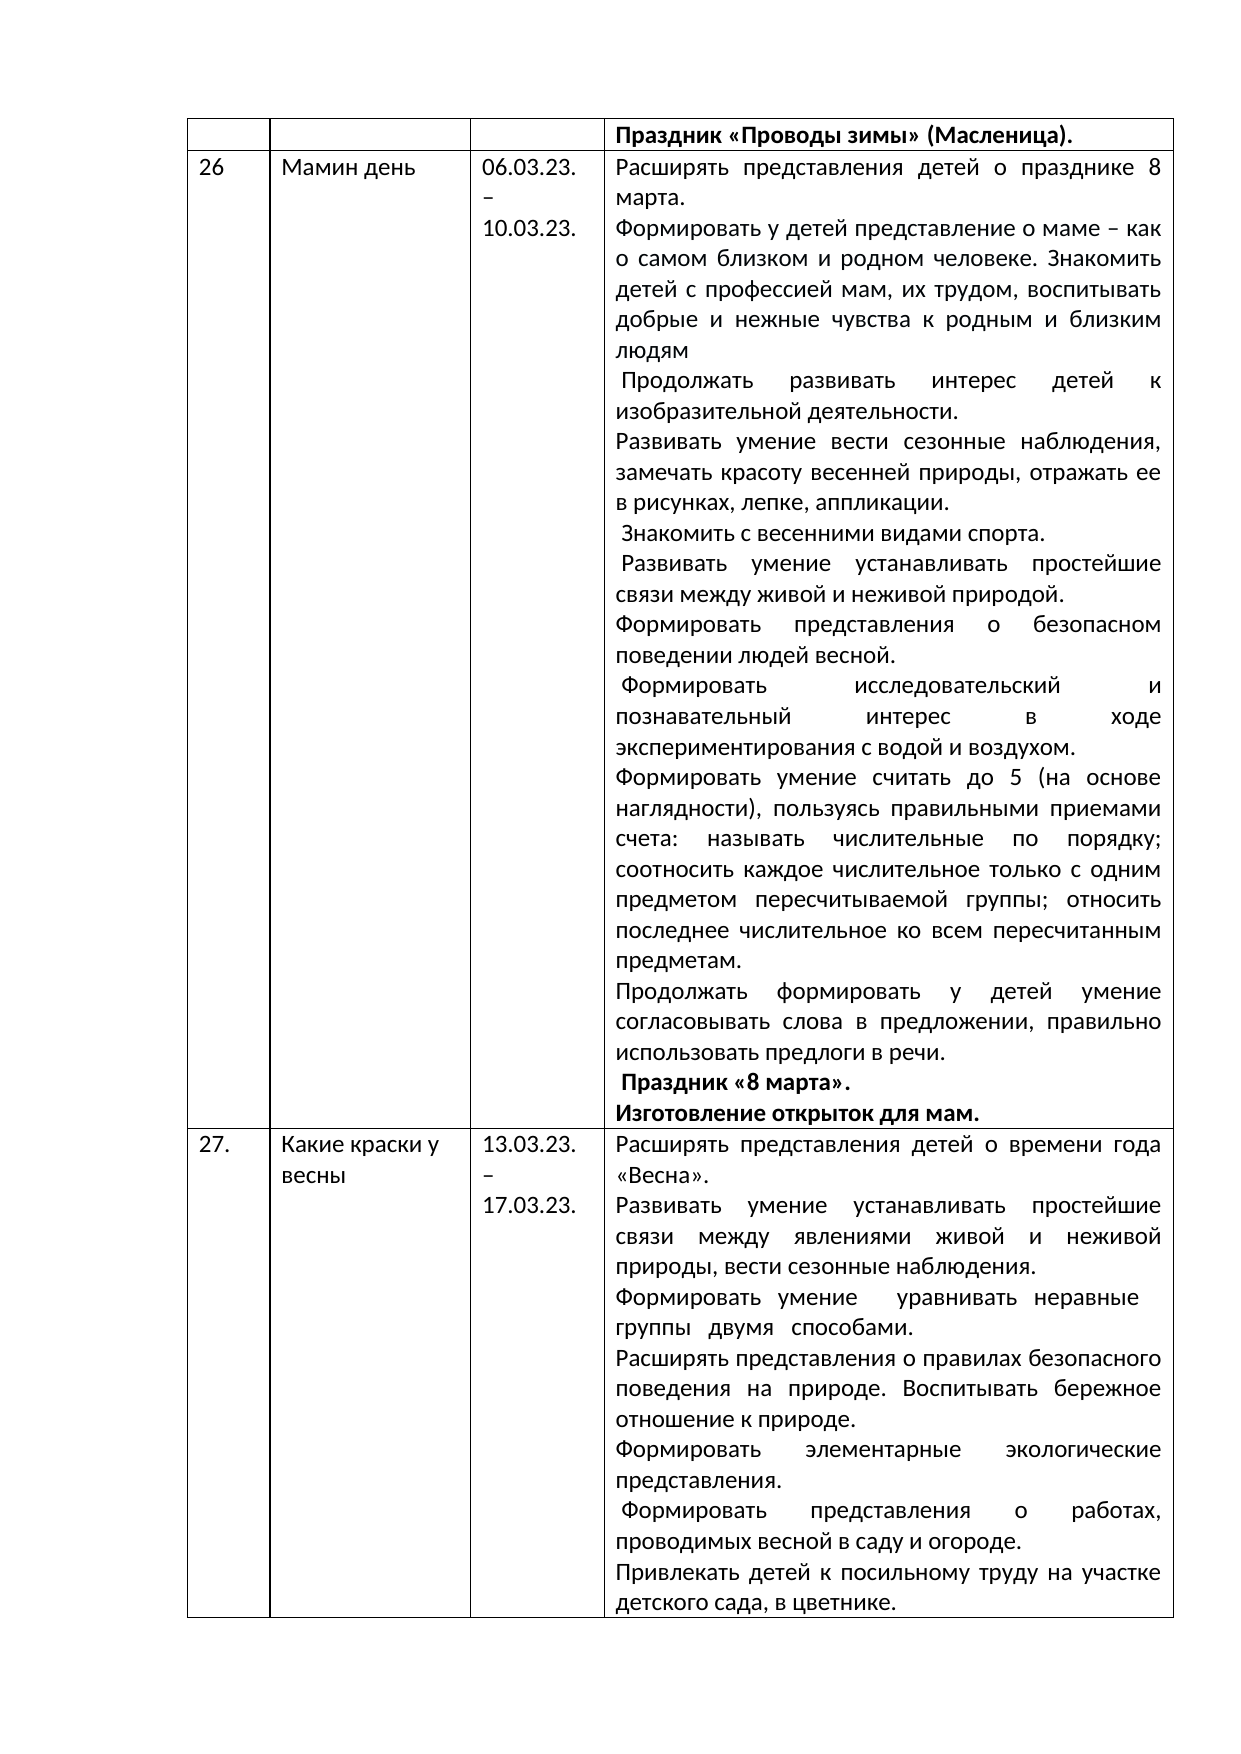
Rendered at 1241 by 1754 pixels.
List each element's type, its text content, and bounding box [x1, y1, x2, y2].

table_cell Расширять представления детей о празднике 8 марта. Формировать у детей представление о маме – как о самом близком и родном человеке. Знакомить детей с профессией мам, их трудом, воспитывать добрые и нежные чувства к родным и близким людям Продолжать развивать интерес детей к изобразительной деятельности. Развивать умение вести сезонные наблюдения, замечать красоту весенней природы, отражать ее в рисунках, лепке, аппликации. Знакомить с весенними видами спорта. Развивать умение устанавливать простейшие связи между живой и неживой природой. Формировать представления о безопасном поведении людей весной. Формировать исследовательский и познавательный интерес в ходе экспериментирования с водой и воздухом. Формировать умение считать до 5 (на основе наглядности), пользуясь правильными приемами счета: называть числительные по порядку; соотносить каждое числительное только с одним предметом пересчитываемой группы; относить последнее числительное ко всем пересчитанным предметам. Продолжать формировать у детей умение согласовывать слова в предложении, правильно использовать предлоги в речи. Праздник «8 марта». Изготовление открыток для мам. [605, 151, 1173, 1127]
table_cell Мамин день [271, 151, 470, 1127]
table_cell 27. [188, 1129, 269, 1617]
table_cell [271, 119, 470, 150]
table_cell 26 [188, 151, 269, 1127]
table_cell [471, 1129, 604, 1617]
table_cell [605, 119, 1173, 150]
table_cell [605, 1129, 1173, 1617]
table_cell 06.03.23. – 10.03.23. [471, 151, 604, 1127]
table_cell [471, 119, 604, 150]
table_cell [271, 1129, 470, 1617]
table_cell 25 [188, 119, 269, 150]
